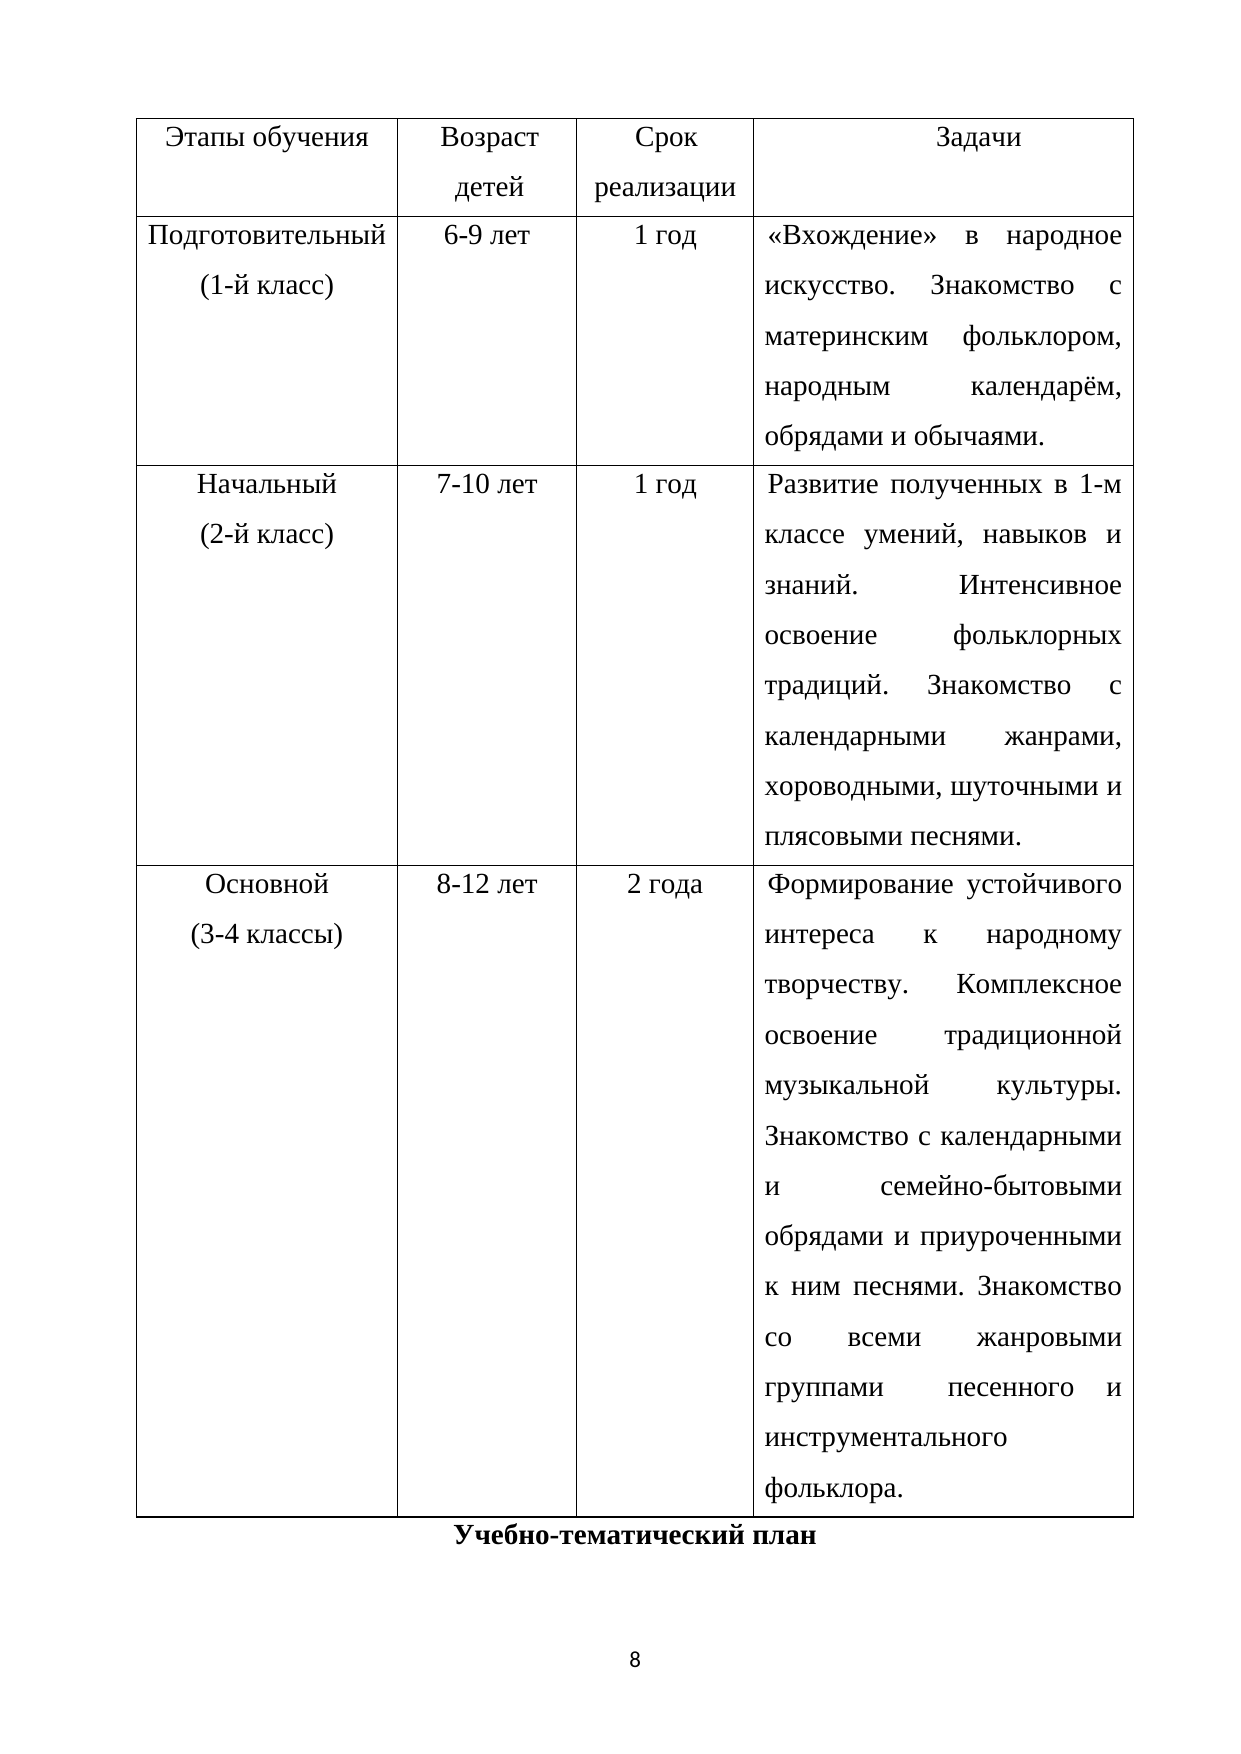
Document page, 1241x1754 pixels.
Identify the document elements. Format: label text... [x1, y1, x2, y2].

table_cell 7-10 лет [398, 466, 576, 865]
table_cell «Вхождение» в народное искусство. Знакомство с материнским фольклором, народным календарём, обрядами и обычаями. [754, 217, 1133, 465]
table_header Этапы обучения [137, 119, 397, 216]
table_header Возраст детей [398, 119, 576, 216]
table_cell Развитие полученных в 1-м классе умений, навыков и знаний. Интенсивное освоение фольклорных традиций. Знакомство с календарными жанрами, хороводными, шуточными и плясовыми песнями. [754, 466, 1133, 865]
table_cell Формирование устойчивого интереса к народному творчеству. Комплексное освоение традиционной музыкальной культуры. Знакомство с календарными и семейно-бытовыми обрядами и приуроченными к ним песнями. Знакомство со всеми жанровыми группами песенного и инструментального фольклора. [754, 866, 1133, 1516]
table_header Задачи [754, 119, 1133, 216]
table_cell 1 год [577, 466, 753, 865]
table_cell 2 года [577, 866, 753, 1516]
table_header Срок реализации [577, 119, 753, 216]
table_cell 8-12 лет [398, 866, 576, 1516]
text Учебно-тематический план [148, 1518, 1122, 1551]
table_cell Основной (3-4 классы) [137, 866, 397, 1516]
table_cell 1 год [577, 217, 753, 465]
table_cell Начальный (2-й класс) [137, 466, 397, 865]
table_cell 6-9 лет [398, 217, 576, 465]
table_cell Подготовительный (1-й класс) [137, 217, 397, 465]
